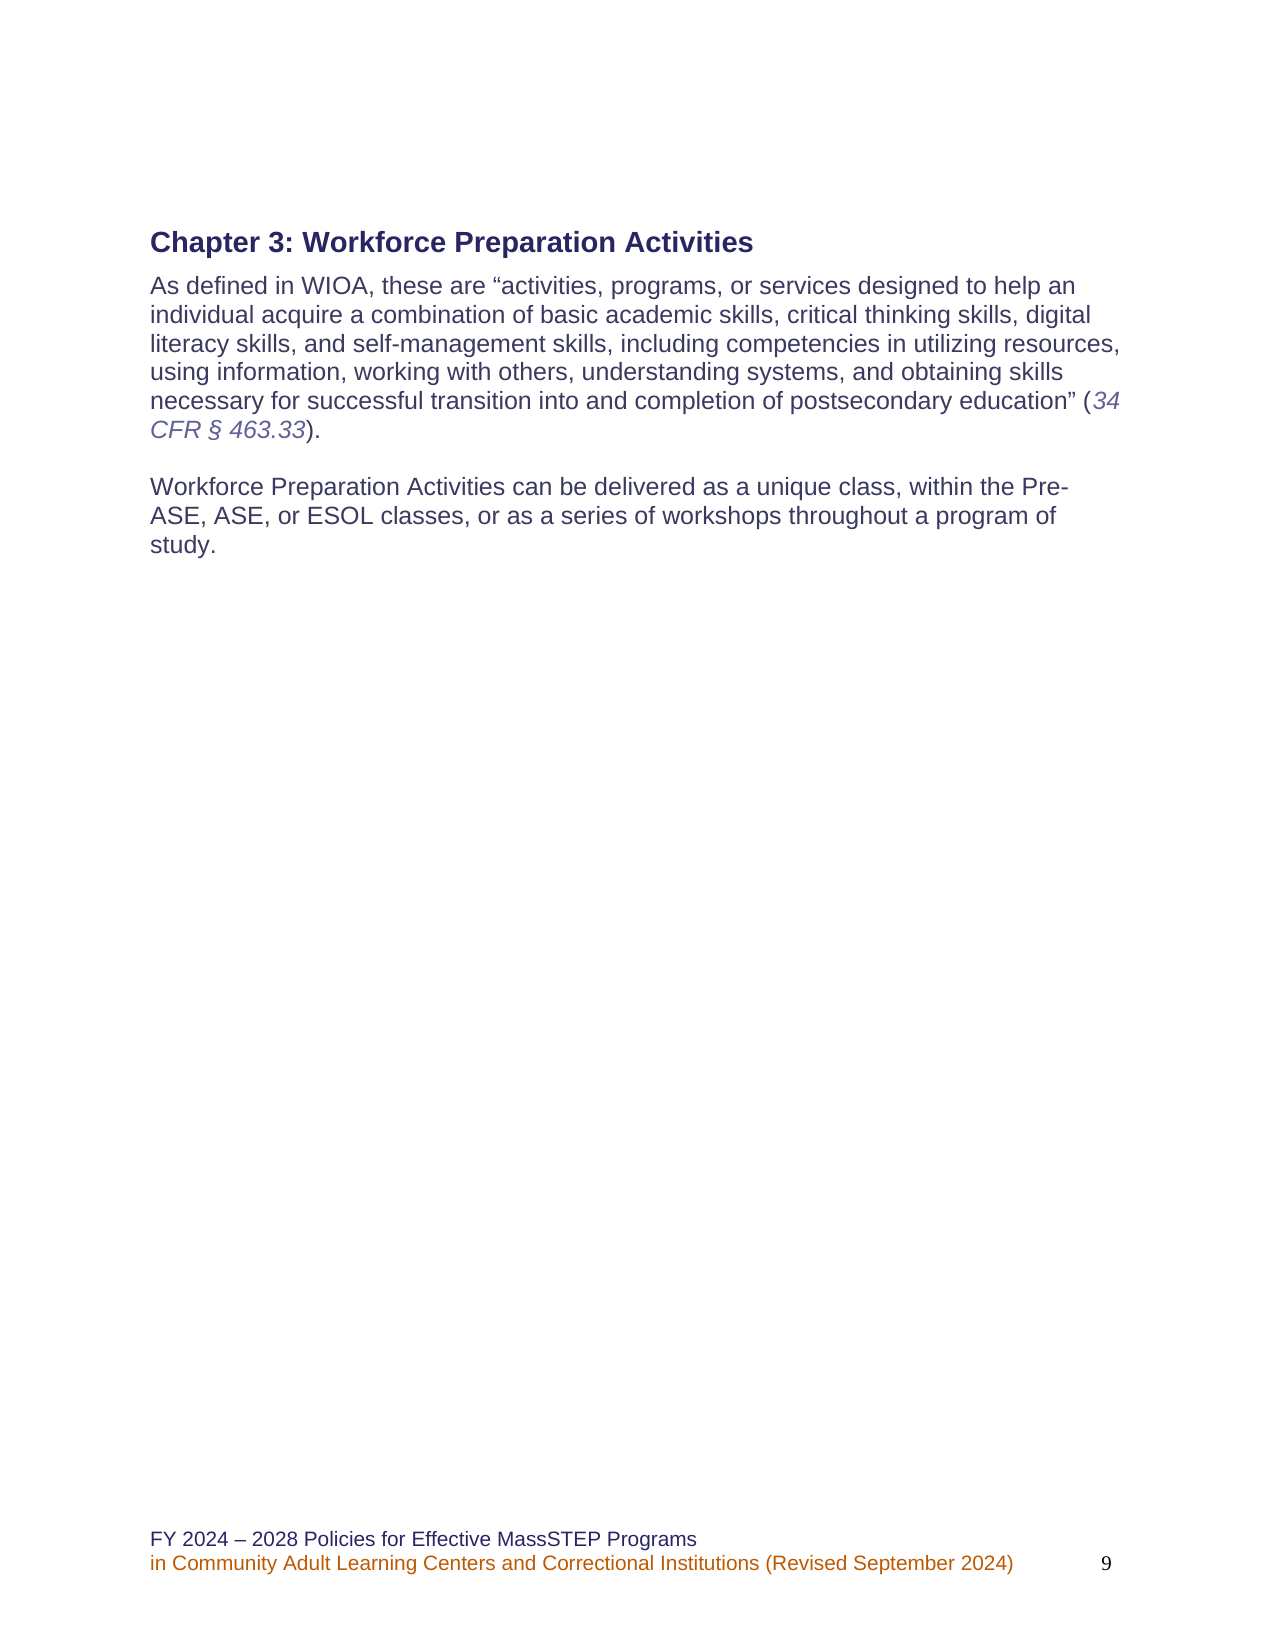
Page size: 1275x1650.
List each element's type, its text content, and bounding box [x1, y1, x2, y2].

text As defined in WIOA, these are “activities, programs, or services designed to help an individual acquire a combination of basic academic skills, critical thinking skills, digital literacy skills, and self-management skills, including competencies in utilizing resources, using information, working with others, understanding systems, and obtaining skills necessary for successful transition into and completion of postsecondary education” (34 CFR § 463.33). [150, 271, 1125, 443]
subtitle Chapter 3: Workforce Preparation Activities [150, 225, 1125, 258]
text Workforce Preparation Activities can be delivered as a unique class, within the Pre-ASE, ASE, or ESOL classes, or as a series of workshops throughout a program of study. [150, 472, 1125, 558]
